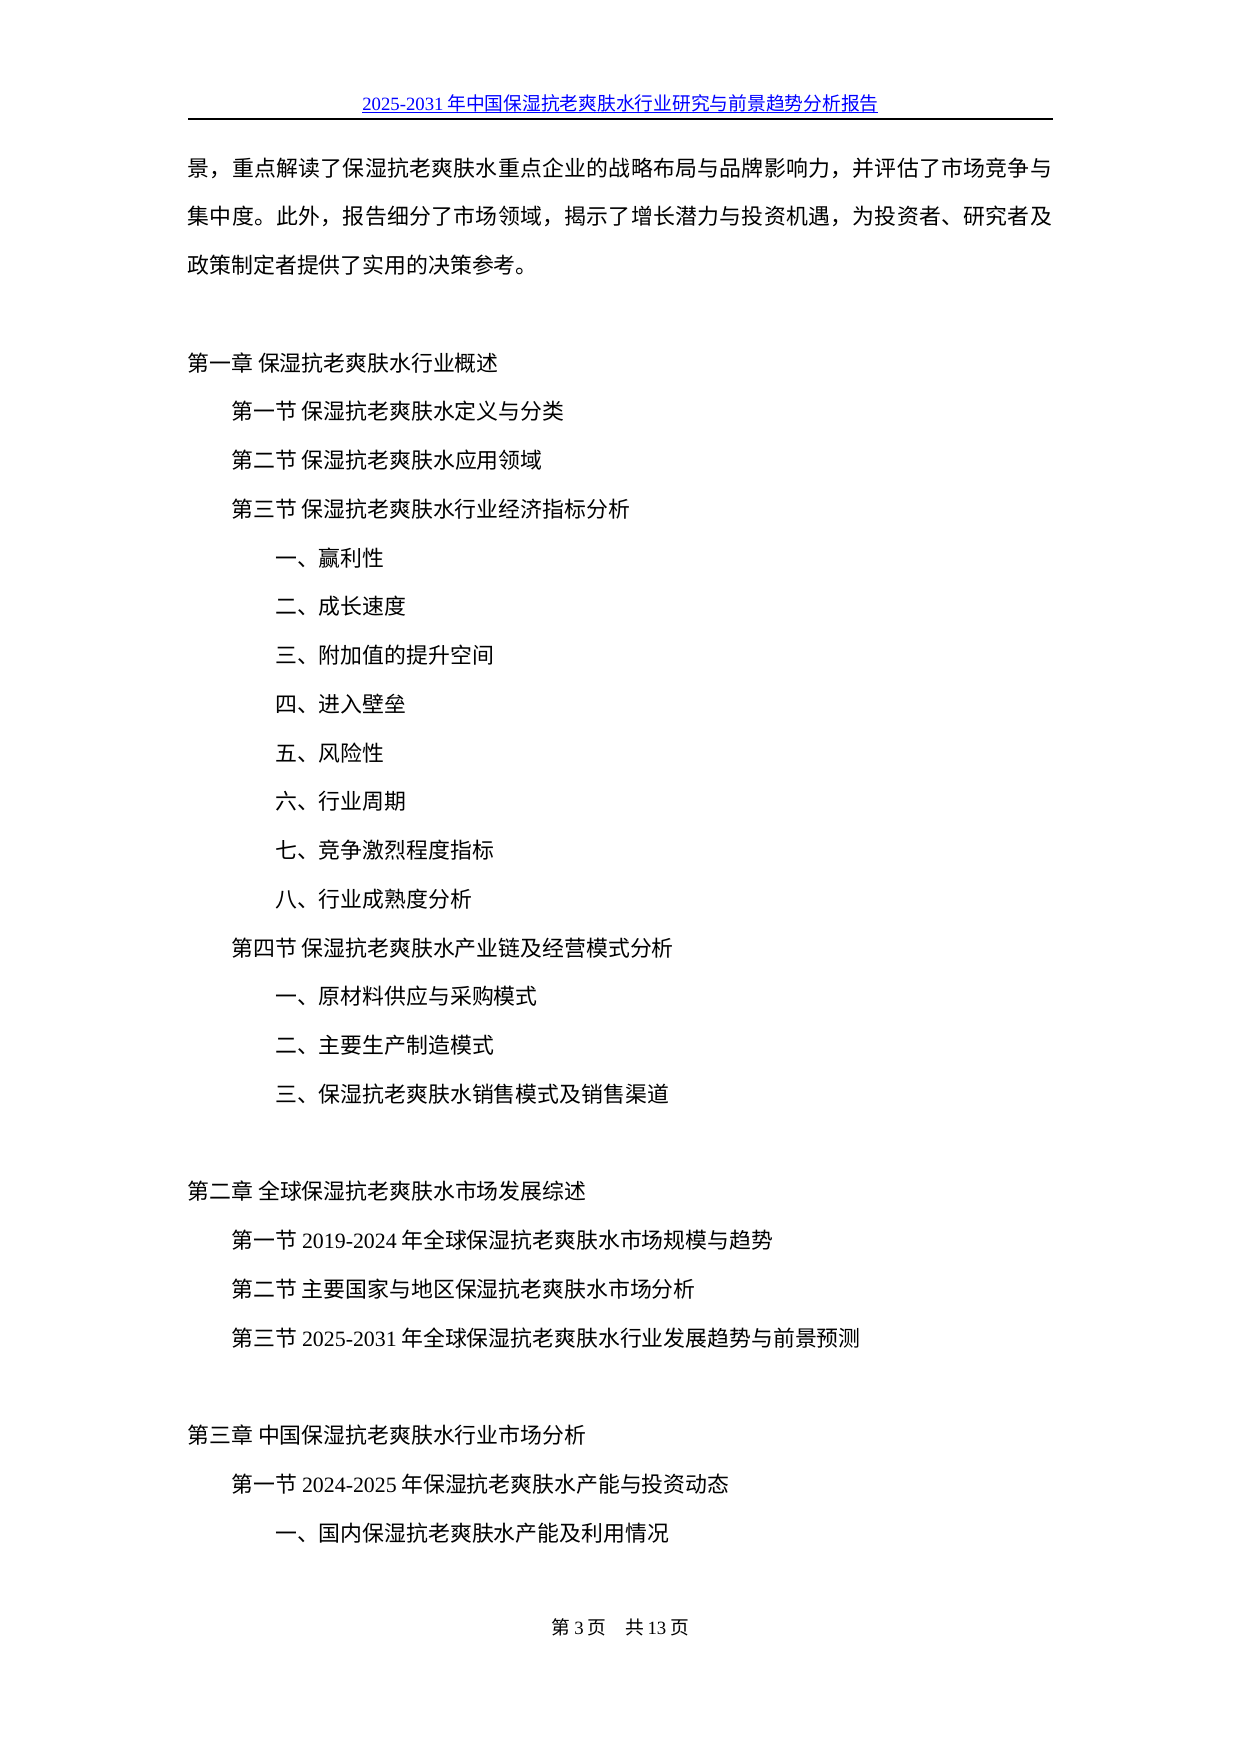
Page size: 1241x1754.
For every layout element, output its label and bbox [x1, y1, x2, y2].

text [187, 150, 1053, 1548]
